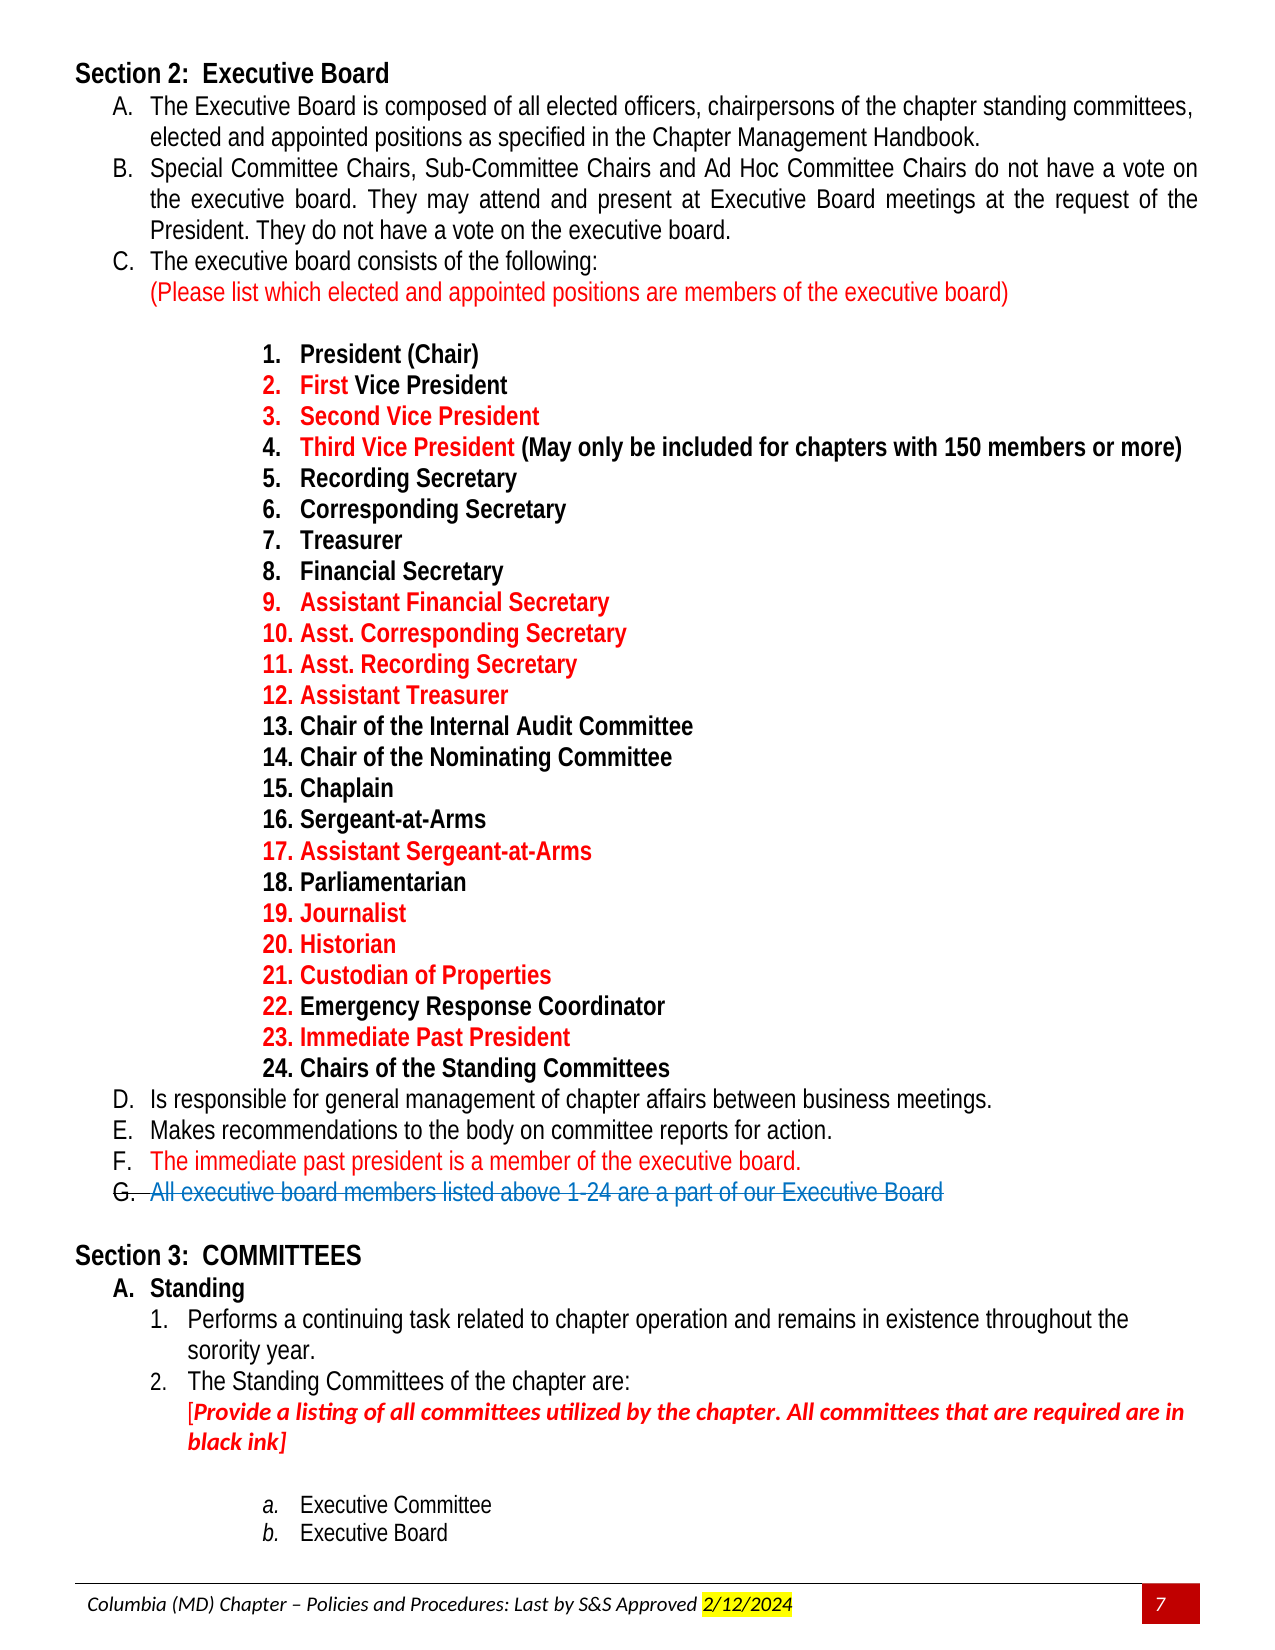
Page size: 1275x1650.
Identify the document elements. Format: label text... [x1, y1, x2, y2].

text Section 2: Executive Board [75, 56, 1200, 90]
list Executive Committee [262, 1490, 1200, 1518]
list Asst. Recording Secretary [262, 648, 1200, 679]
list Assistant Treasurer [262, 679, 1200, 711]
list Chaplain [262, 773, 1200, 804]
text Standing [112, 1272, 1200, 1303]
list Makes recommendations to the body on committee reports for action. [112, 1114, 1200, 1145]
text Section 3: COMMITTEES [75, 1238, 1200, 1272]
list Performs a continuing task related to chapter operation and remains in existence throughout the sorority year. [150, 1303, 1200, 1365]
list All executive board members listed above 1-24 are a part of our Executive Board [112, 1176, 1200, 1207]
list Recording Secretary [262, 462, 1200, 493]
list Immediate Past President [262, 1021, 1200, 1052]
list Chairs of the Standing Committees [262, 1052, 1200, 1083]
list Third Vice President (May only be included for chapters with 150 members or more) [262, 431, 1200, 462]
list Is responsible for general management of chapter affairs between business meetings. [112, 1083, 1200, 1114]
list Corresponding Secretary [262, 493, 1200, 524]
list Financial Secretary [262, 555, 1200, 586]
list Special Committee Chairs, Sub-Committee Chairs and Ad Hoc Committee Chairs do not have a vote on the executive board. They may attend and present at Executive Board meetings at the request of the President. They do not have a vote on the executive board. [112, 152, 1200, 245]
list Executive Board [262, 1518, 1200, 1547]
list The Standing Committees of the chapter are: [150, 1365, 1200, 1396]
list Chair of the Nominating Committee [262, 742, 1200, 773]
list Second Vice President [262, 400, 1200, 431]
list First Vice President [262, 369, 1200, 400]
list Assistant Financial Secretary [262, 586, 1200, 617]
list Sergeant-at-Arms [262, 804, 1200, 835]
list Journalist [262, 897, 1200, 928]
list (Please list which elected and appointed positions are members of the executive board) [150, 276, 1200, 307]
list Custodian of Properties [262, 959, 1200, 990]
list Emergency Response Coordinator [262, 990, 1200, 1021]
list The immediate past president is a member of the executive board. [112, 1145, 1200, 1176]
list Chair of the Internal Audit Committee [262, 711, 1200, 742]
list Treasurer [262, 524, 1200, 555]
list The Executive Board is composed of all elected officers, chairpersons of the chapter standing committees, elected and appointed positions as specified in the Chapter Management Handbook. [112, 90, 1200, 152]
list President (Chair) [262, 338, 1200, 369]
list Parliamentarian [262, 866, 1200, 897]
list Historian [262, 928, 1200, 959]
list Assistant Sergeant-at-Arms [262, 835, 1200, 866]
list The executive board consists of the following: [112, 245, 1200, 276]
list Asst. Corresponding Secretary [262, 617, 1200, 648]
list [Provide a listing of all committees utilized by the chapter. All committees that are required are in black ink] [187, 1396, 1200, 1457]
